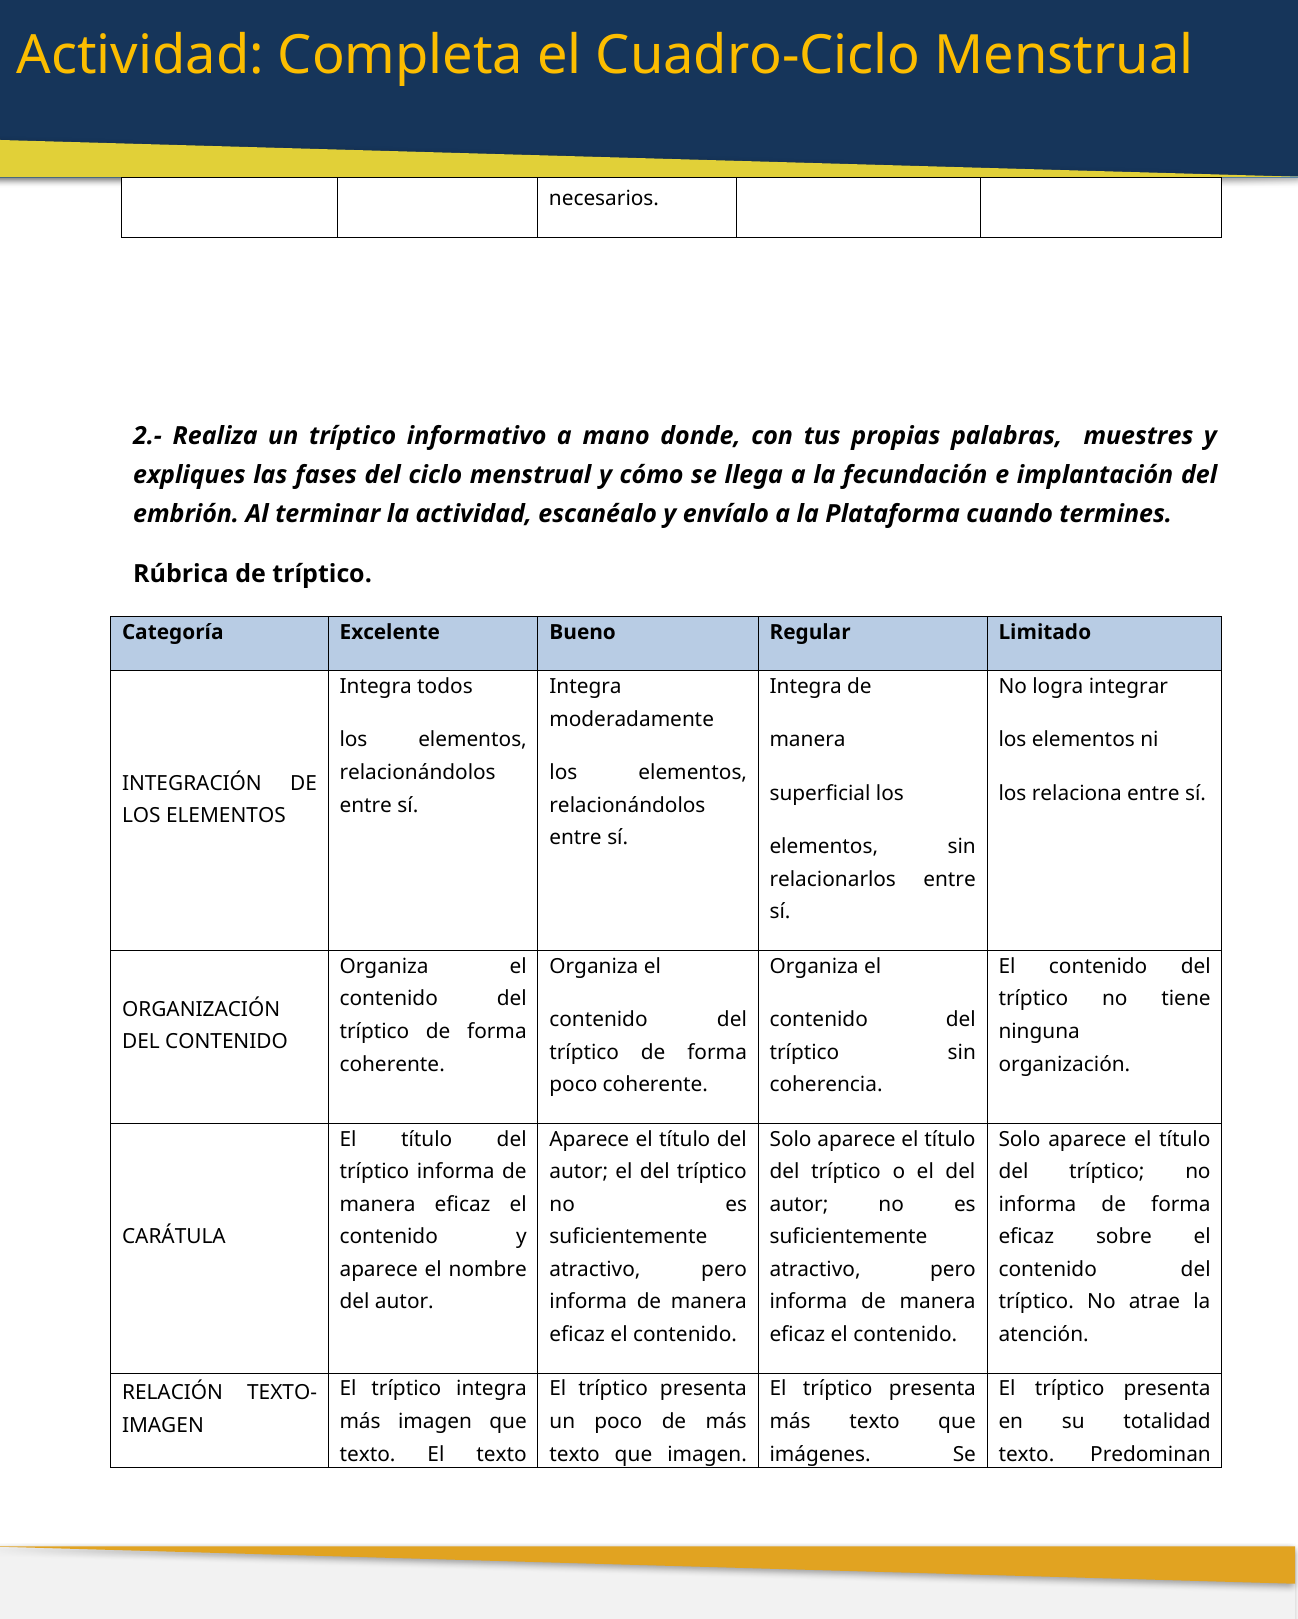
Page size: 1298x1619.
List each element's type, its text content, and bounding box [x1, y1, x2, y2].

table_cell Organiza el contenido del tríptico sin coherencia. [759, 951, 987, 1123]
table_cell Organiza el contenido del tríptico de forma poco coherente. [538, 951, 758, 1123]
table_cell No logra integrar los elementos ni los relaciona entre sí. [988, 671, 1221, 950]
table_cell Solo aparece el título del tríptico; no informa de forma eficaz sobre el contenido del tríptico. No atrae la atención. [988, 1124, 1221, 1372]
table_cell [329, 1374, 537, 1467]
table_header Bueno [538, 617, 758, 670]
table_cell Solo aparece el título del tríptico o el del autor; no es suficientemente atractivo, pero informa de manera eficaz el contenido. [759, 1124, 987, 1372]
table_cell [338, 178, 537, 237]
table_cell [988, 1374, 1221, 1467]
table_header Limitado [988, 617, 1221, 670]
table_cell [737, 178, 980, 237]
table_cell El título del tríptico informa de manera eficaz el contenido y aparece el nombre del autor. [329, 1124, 537, 1372]
table_header Categoría [111, 617, 328, 670]
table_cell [538, 178, 736, 237]
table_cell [111, 1374, 328, 1467]
table_cell Integra moderadamente los elementos, relacionándolos entre sí. [538, 671, 758, 950]
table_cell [981, 178, 1221, 237]
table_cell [759, 1374, 987, 1467]
table_cell Integra de manera superficial los elementos, sin relacionarlos entre sí. [759, 671, 987, 950]
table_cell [538, 1374, 758, 1467]
table_cell Organiza el contenido del tríptico de forma coherente. [329, 951, 537, 1123]
text 2.- Realiza un tríptico informativo a mano donde, con tus propias palabras, muestres y expliques las fases del ciclo menstrual y cómo se llega a la fecundación e implantación del embrión. Al terminar la actividad, escanéalo y envíalo a la Plataforma cuando termines. [133, 418, 1219, 530]
table_cell ORGANIZACIÓN DEL CONTENIDO [111, 951, 328, 1123]
table_cell Integra todos los elementos, relacionándolos entre sí. [329, 671, 537, 950]
table_cell El contenido del tríptico no tiene ninguna organización. [988, 951, 1221, 1123]
table_cell CARÁTULA [111, 1124, 328, 1372]
table_header Excelente [329, 617, 537, 670]
table_cell INTEGRACIÓN DE LOS ELEMENTOS [111, 671, 328, 950]
table_header Regular [759, 617, 987, 670]
text Rúbrica de tríptico. [133, 556, 1219, 590]
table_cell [122, 178, 337, 237]
table_cell Aparece el título del autor; el del tríptico no es suficientemente atractivo, pero informa de manera eficaz el contenido. [538, 1124, 758, 1372]
